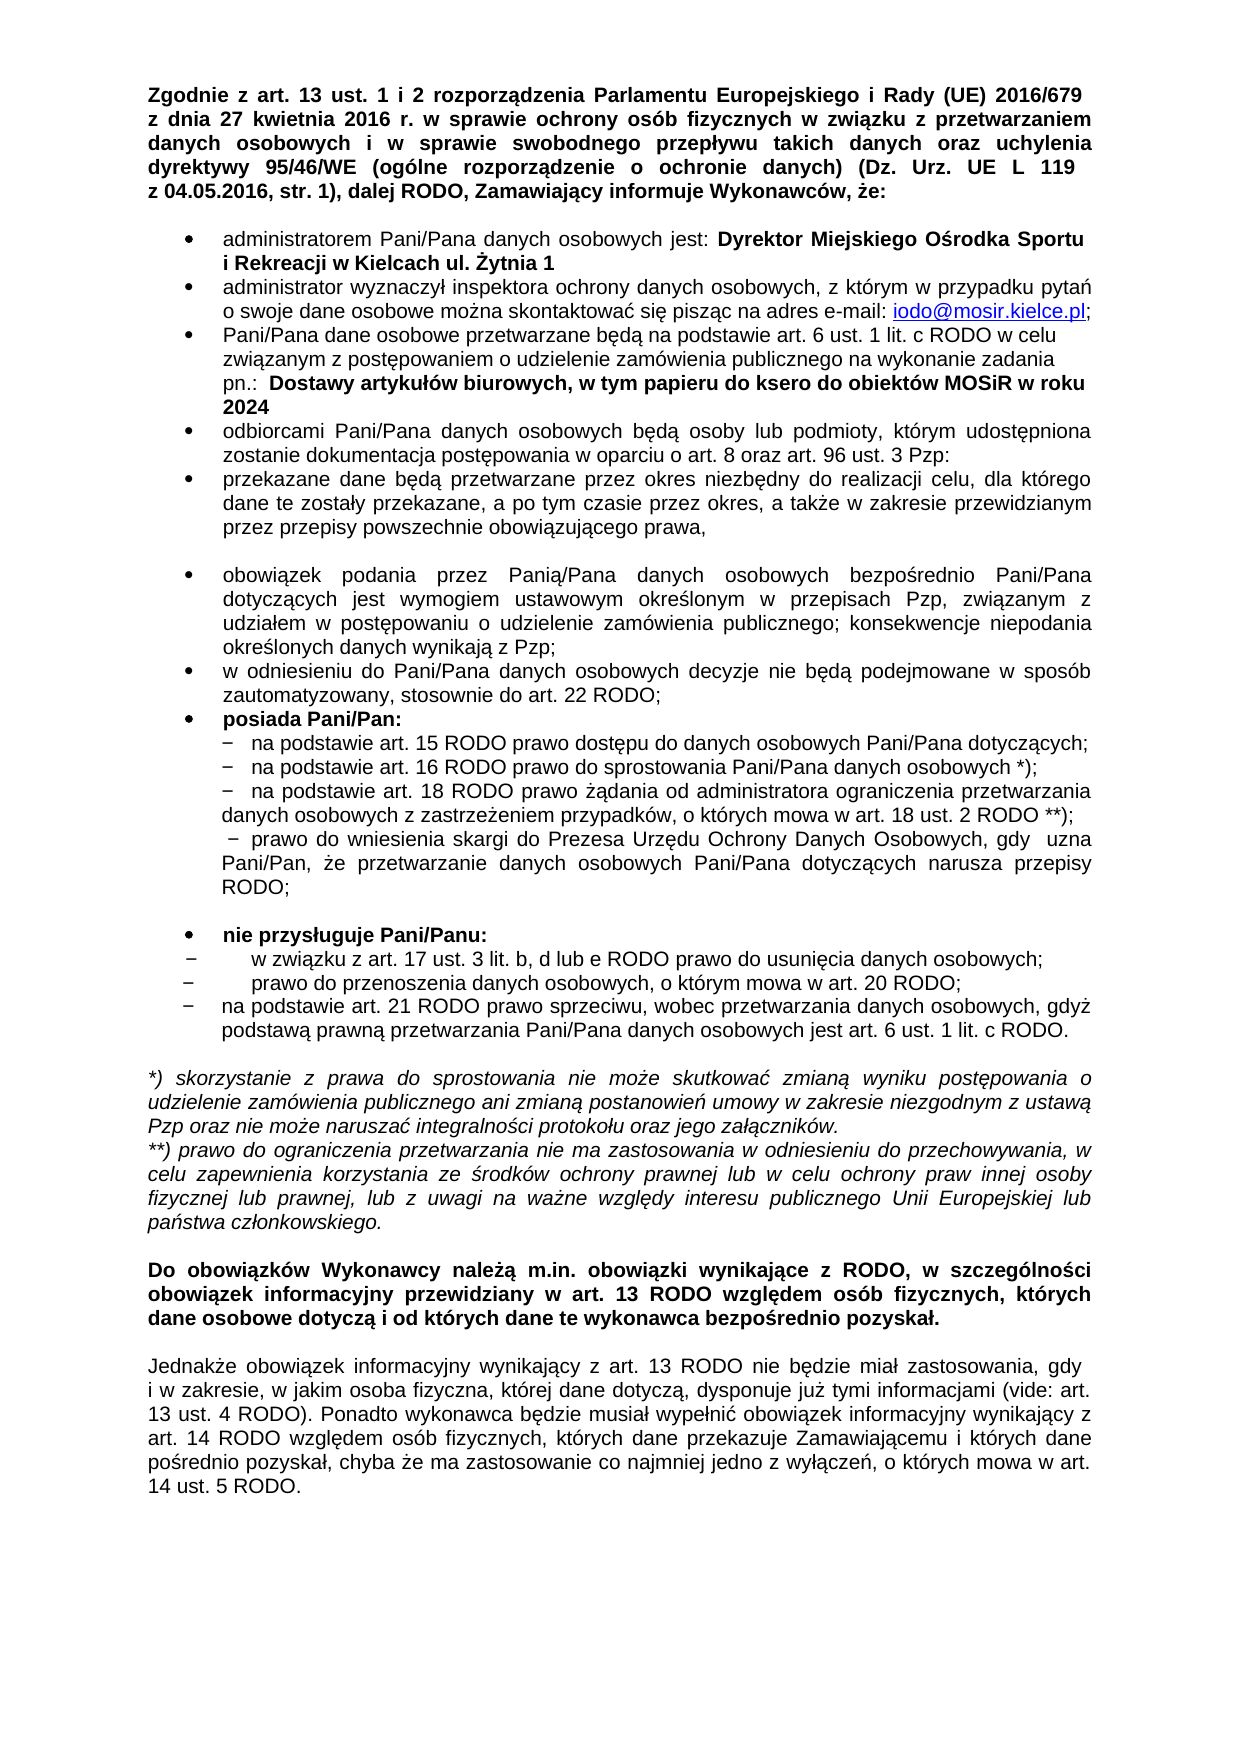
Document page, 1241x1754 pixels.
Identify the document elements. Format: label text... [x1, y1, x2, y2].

text − na podstawie art. 21 RODO prawo sprzeciwu, wobec przetwarzania danych osobowych, gdyż podstawą prawną przetwarzania Pani/Pana danych osobowych jest art. 6 ust. 1 lit. c RODO. [148, 994, 1093, 1042]
text **) prawo do ograniczenia przetwarzania nie ma zastosowania w odniesieniu do przechowywania, w celu zapewnienia korzystania ze środków ochrony prawnej lub w celu ochrony praw innej osoby fizycznej lub prawnej, lub z uwagi na ważne względy interesu publicznego Unii Europejskiej lub państwa członkowskiego. [148, 1138, 1093, 1234]
text − prawo do wniesienia skargi do Prezesa Urzędu Ochrony Danych Osobowych, gdy uzna Pani/Pan, że przetwarzanie danych osobowych Pani/Pana dotyczących narusza przepisy RODO; [148, 827, 1093, 898]
text Zgodnie z art. 13 ust. 1 i 2 rozporządzenia Parlamentu Europejskiego i Rady (UE) 2016/679 z dnia 27 kwietnia 2016 r. w sprawie ochrony osób fizycznych w związku z przetwarzaniem danych osobowych i w sprawie swobodnego przepływu takich danych oraz uchylenia dyrektywy 95/46/WE (ogólne rozporządzenie o ochronie danych) (Dz. Urz. UE L 119 z 04.05.2016, str. 1), dalej RODO, Zamawiający informuje Wykonawców, że: [148, 83, 1093, 203]
text − prawo do przenoszenia danych osobowych, o którym mowa w art. 20 RODO; [148, 970, 1093, 994]
text − na podstawie art. 15 RODO prawo dostępu do danych osobowych Pani/Pana dotyczących; [148, 731, 1093, 755]
list posiada Pani/Pan: [185, 707, 1093, 731]
list przekazane dane będą przetwarzane przez okres niezbędny do realizacji celu, dla którego dane te zostały przekazane, a po tym czasie przez okres, a także w zakresie przewidzianym przez przepisy powszechnie obowiązującego prawa, [185, 467, 1093, 539]
list administrator wyznaczył inspektora ochrony danych osobowych, z którym w przypadku pytań o swoje dane osobowe można skontaktować się pisząc na adres e-mail: iodo@mosir.kielce.pl; [185, 275, 1093, 323]
list Pani/Pana dane osobowe przetwarzane będą na podstawie art. 6 ust. 1 lit. c RODO w celu związanym z postępowaniem o udzielenie zamówienia publicznego na wykonanie zadania pn.: Dostawy artykułów biurowych, w tym papieru do ksero do obiektów MOSiR w roku 2024 [185, 323, 1093, 419]
list odbiorcami Pani/Pana danych osobowych będą osoby lub podmioty, którym udostępniona zostanie dokumentacja postępowania w oparciu o art. 8 oraz art. 96 ust. 3 Pzp: [185, 419, 1093, 467]
text *) skorzystanie z prawa do sprostowania nie może skutkować zmianą wyniku postępowania o udzielenie zamówienia publicznego ani zmianą postanowień umowy w zakresie niezgodnym z ustawą Pzp oraz nie może naruszać integralności protokołu oraz jego załączników. [148, 1066, 1093, 1138]
list administratorem Pani/Pana danych osobowych jest: Dyrektor Miejskiego Ośrodka Sportu i Rekreacji w Kielcach ul. Żytnia 1 [185, 227, 1093, 275]
text Do obowiązków Wykonawcy należą m.in. obowiązki wynikające z RODO, w szczególności obowiązek informacyjny przewidziany w art. 13 RODO względem osób fizycznych, których dane osobowe dotyczą i od których dane te wykonawca bezpośrednio pozyskał. [148, 1258, 1093, 1330]
list nie przysługuje Pani/Panu: [185, 922, 1093, 946]
text − w związku z art. 17 ust. 3 lit. b, d lub e RODO prawo do usunięcia danych osobowych; [148, 946, 1093, 970]
list w odniesieniu do Pani/Pana danych osobowych decyzje nie będą podejmowane w sposób zautomatyzowany, stosownie do art. 22 RODO; [185, 659, 1093, 707]
text − na podstawie art. 18 RODO prawo żądania od administratora ograniczenia przetwarzania danych osobowych z zastrzeżeniem przypadków, o których mowa w art. 18 ust. 2 RODO **); [148, 779, 1093, 827]
list obowiązek podania przez Panią/Pana danych osobowych bezpośrednio Pani/Pana dotyczących jest wymogiem ustawowym określonym w przepisach Pzp, związanym z udziałem w postępowaniu o udzielenie zamówienia publicznego; konsekwencje niepodania określonych danych wynikają z Pzp; [185, 563, 1093, 659]
text − na podstawie art. 16 RODO prawo do sprostowania Pani/Pana danych osobowych *); [148, 755, 1093, 779]
text Jednakże obowiązek informacyjny wynikający z art. 13 RODO nie będzie miał zastosowania, gdy i w zakresie, w jakim osoba fizyczna, której dane dotyczą, dysponuje już tymi informacjami (vide: art. 13 ust. 4 RODO). Ponadto wykonawca będzie musiał wypełnić obowiązek informacyjny wynikający z art. 14 RODO względem osób fizycznych, których dane przekazuje Zamawiającemu i których dane pośrednio pozyskał, chyba że ma zastosowanie co najmniej jedno z wyłączeń, o których mowa w art. 14 ust. 5 RODO. [148, 1354, 1093, 1497]
